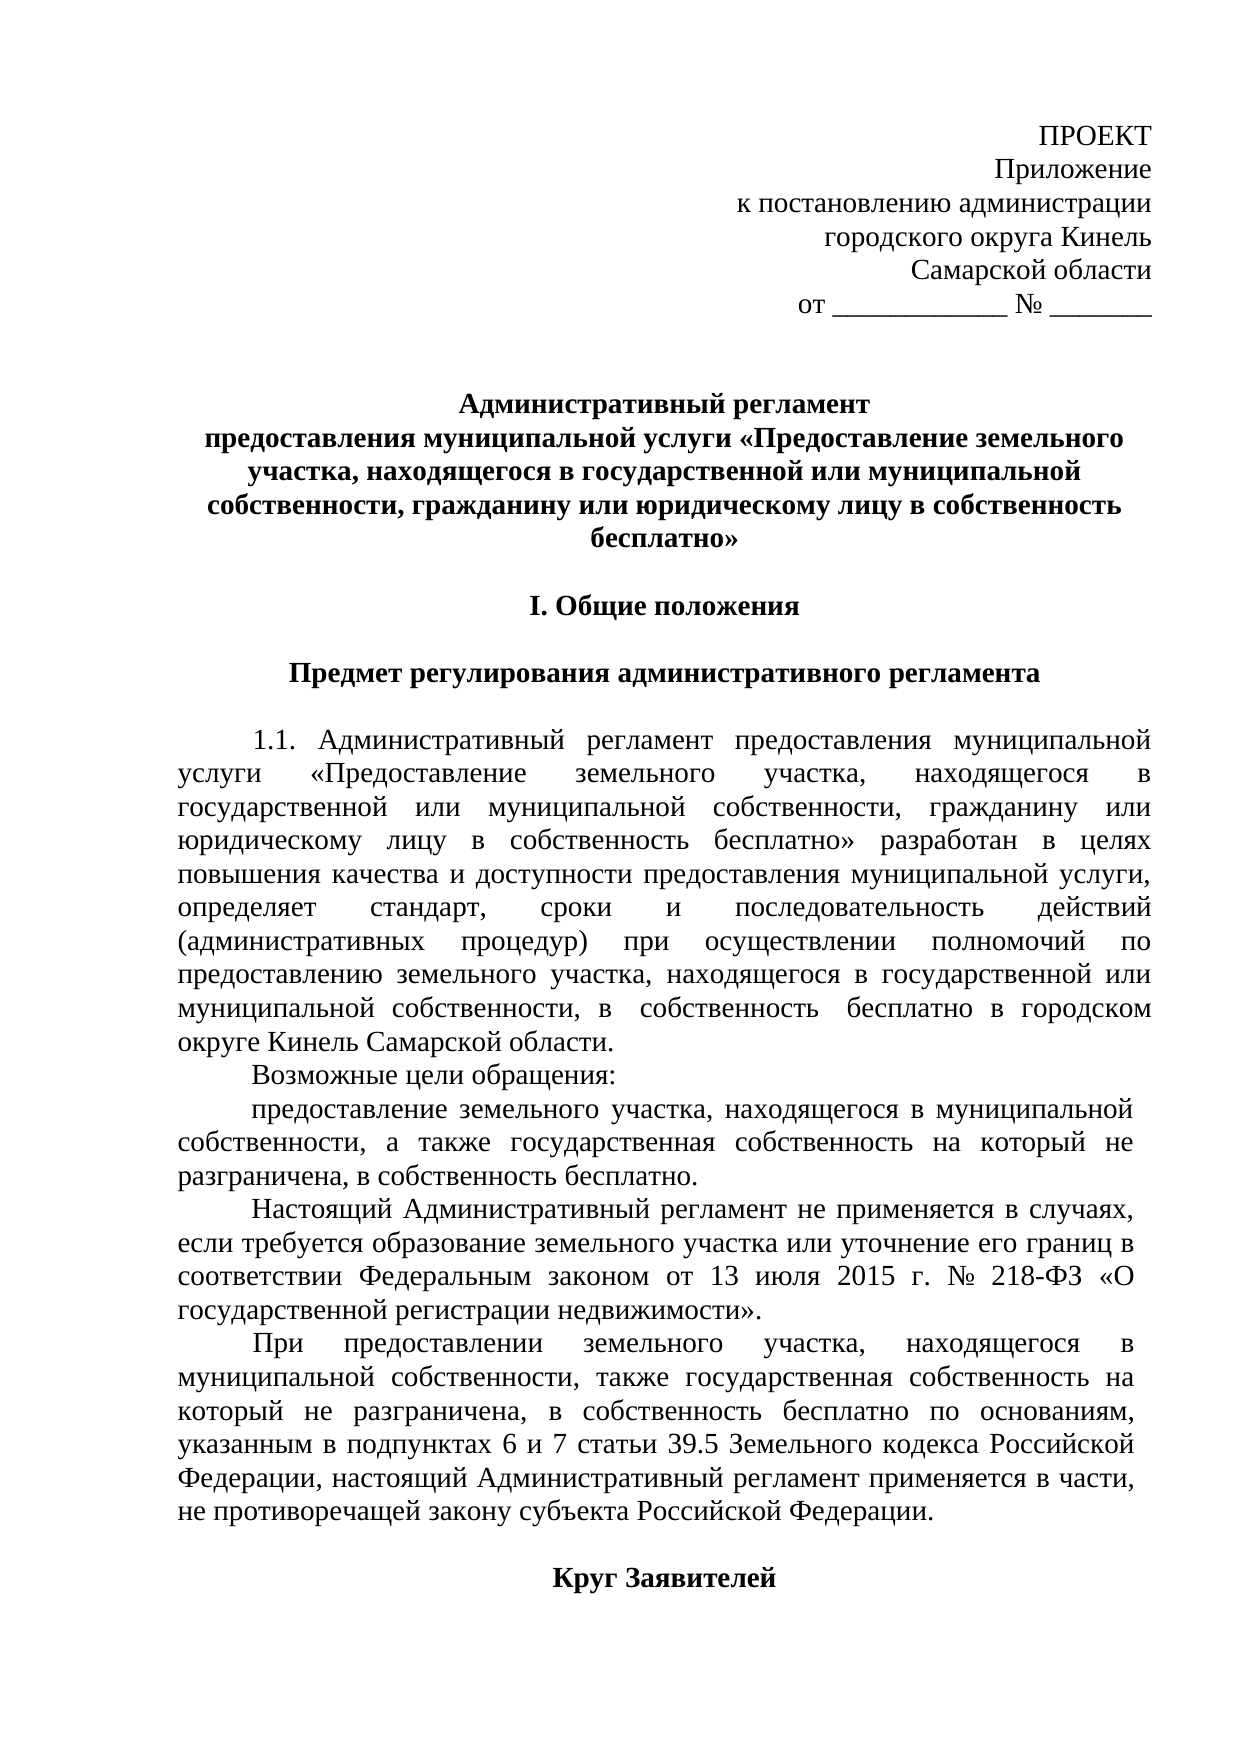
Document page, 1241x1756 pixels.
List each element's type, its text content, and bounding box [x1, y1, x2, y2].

text Самарской области [260, 252, 1152, 286]
text ПРОЕКТ [260, 118, 1152, 152]
text Приложение [260, 152, 1152, 185]
text Предмет регулирования административного регламента [177, 655, 1152, 688]
text При предоставлении земельного участка, находящегося в муниципальной собственности, также государственная собственность на который не разграничена, в собственность бесплатно по основаниям, указанным в подпунктах 6 и 7 статьи 39.5 Земельного кодекса Российской Федерации, настоящий Административный регламент применяется в части, не противоречащей закону субъекта Российской Федерации. [177, 1326, 1135, 1527]
text городского округа Кинель [260, 219, 1152, 252]
text к постановлению администрации [260, 185, 1152, 219]
text Возможные цели обращения: [177, 1057, 1152, 1091]
text предоставления муниципальной услуги «Предоставление земельного участка, находящегося в государственной или муниципальной собственности, гражданину или юридическому лицу в собственность бесплатно» [177, 420, 1152, 554]
text Настоящий Административный регламент не применяется в случаях, если требуется образование земельного участка или уточнение его границ в соответствии Федеральным законом от 13 июля 2015 г. № 218-ФЗ «О государственной регистрации недвижимости». [177, 1191, 1135, 1326]
text Круг Заявителей [177, 1560, 1152, 1594]
text I. Общие положения [177, 588, 1152, 621]
text от ____________ № _______ [177, 286, 1152, 319]
text Административный регламент [177, 386, 1152, 420]
text 1.1. Административный регламент предоставления муниципальной услуги «Предоставление земельного участка, находящегося в государственной или муниципальной собственности, гражданину или юридическому лицу в собственность бесплатно» разработан в целях повышения качества и доступности предоставления муниципальной услуги, определяет стандарт, сроки и последовательность действий (административных процедур) при осуществлении полномочий по предоставлению земельного участка, находящегося в государственной или муниципальной собственности, в собственность бесплатно в городском округе Кинель Самарской области. [177, 722, 1152, 1057]
text предоставление земельного участка, находящегося в муниципальной собственности, а также государственная собственность на который не разграничена, в собственность бесплатно. [177, 1091, 1134, 1191]
